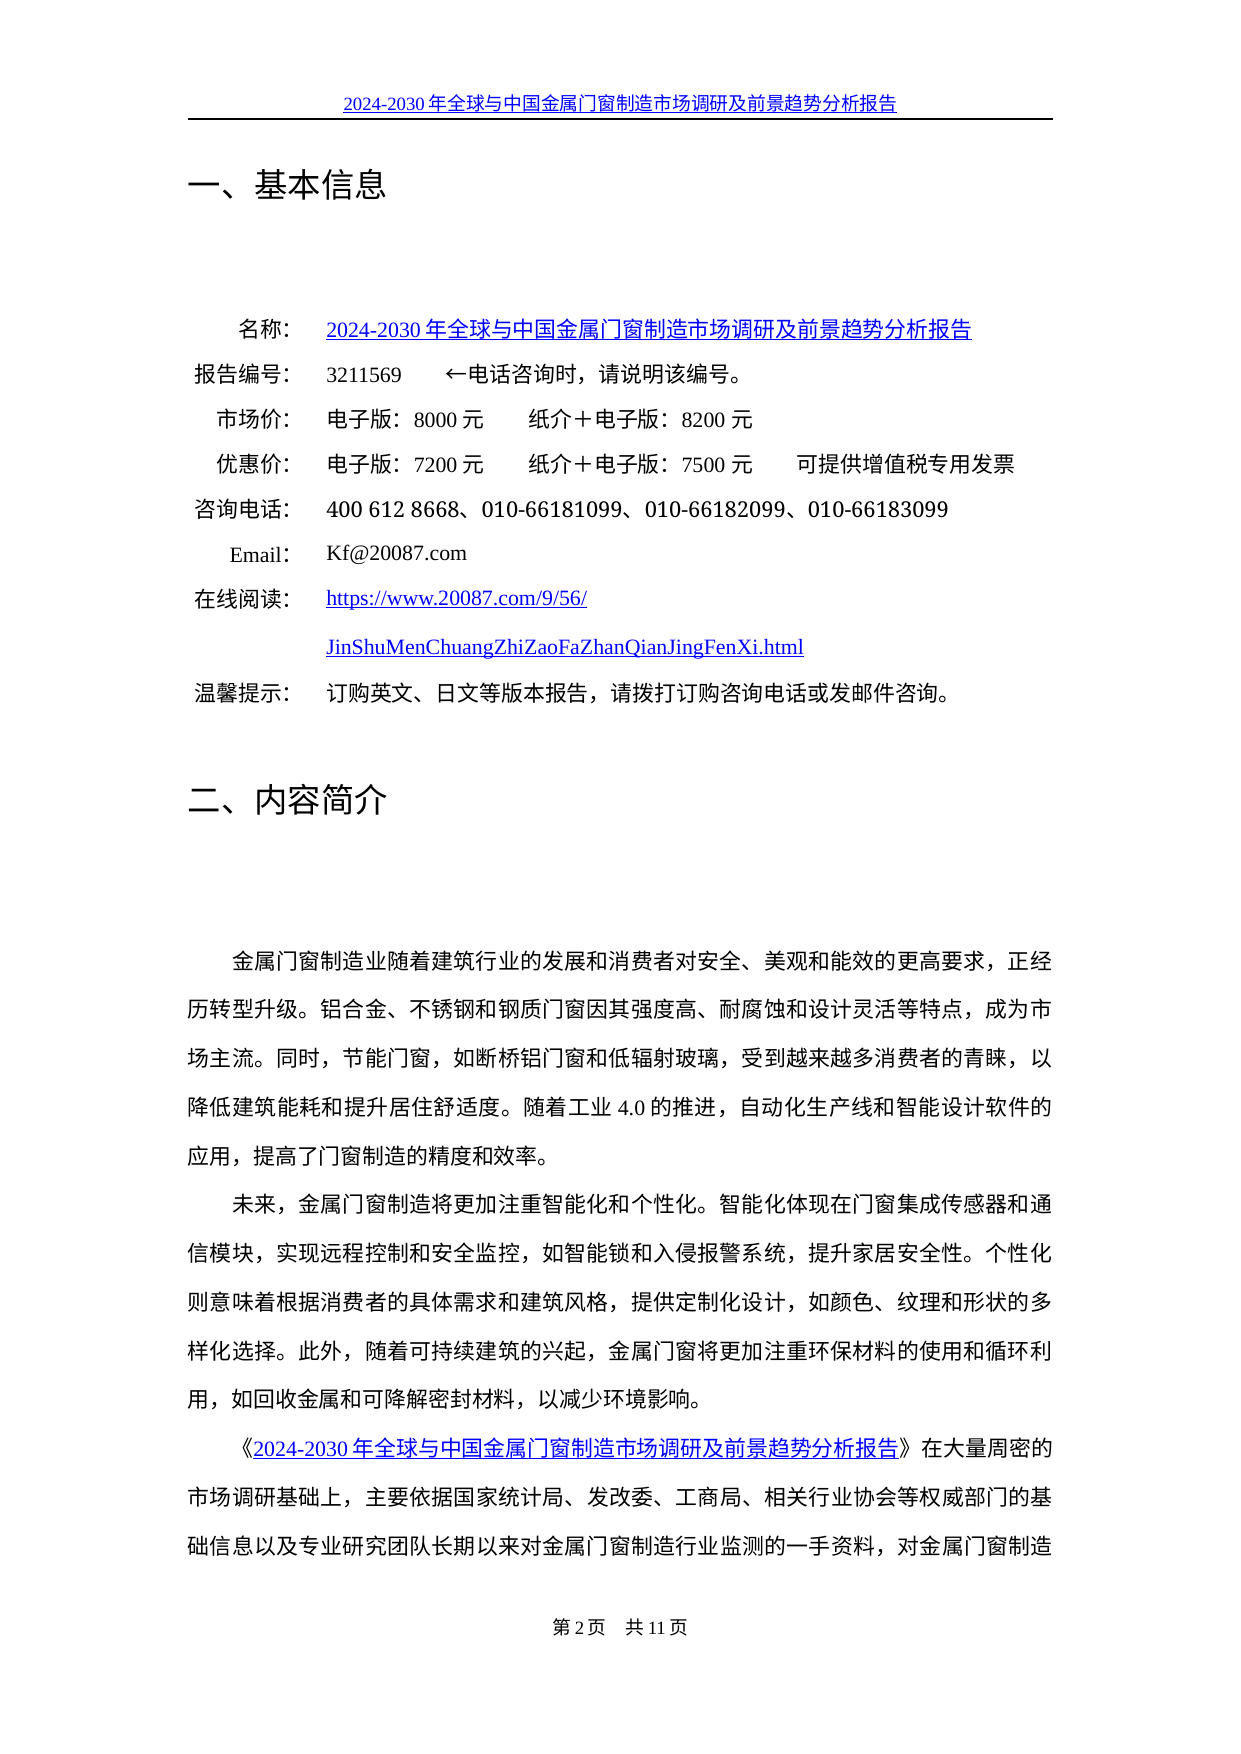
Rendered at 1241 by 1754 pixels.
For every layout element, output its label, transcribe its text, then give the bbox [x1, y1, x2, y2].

table_cell 400 612 8668、010-66181099、010-66182099、010-66183099 [315, 492, 1073, 537]
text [187, 943, 1053, 1561]
table_cell Email： [167, 537, 315, 582]
table_header 2024-2030年全球与中国金属门窗制造市场调研及前景趋势分析报告 [315, 312, 1073, 357]
table_cell 温馨提示： [167, 675, 315, 720]
table_cell 订购英文、日文等版本报告，请拨打订购咨询电话或发邮件咨询。 [315, 675, 1073, 720]
table_header 名称： [167, 312, 315, 357]
title 二、内容简介 [187, 766, 1053, 831]
table_cell 市场价： [167, 402, 315, 447]
table_cell 电子版：8000 元 纸介＋电子版：8200 元 [315, 402, 1073, 447]
table_cell 咨询电话： [167, 492, 315, 537]
table_cell 报告编号： [167, 357, 315, 402]
table_cell 电子版：7200 元 纸介＋电子版：7500 元 可提供增值税专用发票 [315, 447, 1073, 492]
table_cell Kf@20087.com [315, 537, 1073, 582]
title 一、基本信息 [187, 150, 1053, 215]
table_cell 在线阅读： [167, 582, 315, 675]
table_cell 3211569 ←电话咨询时，请说明该编号。 [315, 357, 1073, 402]
table_cell 优惠价： [167, 447, 315, 492]
table_cell [315, 582, 1073, 675]
